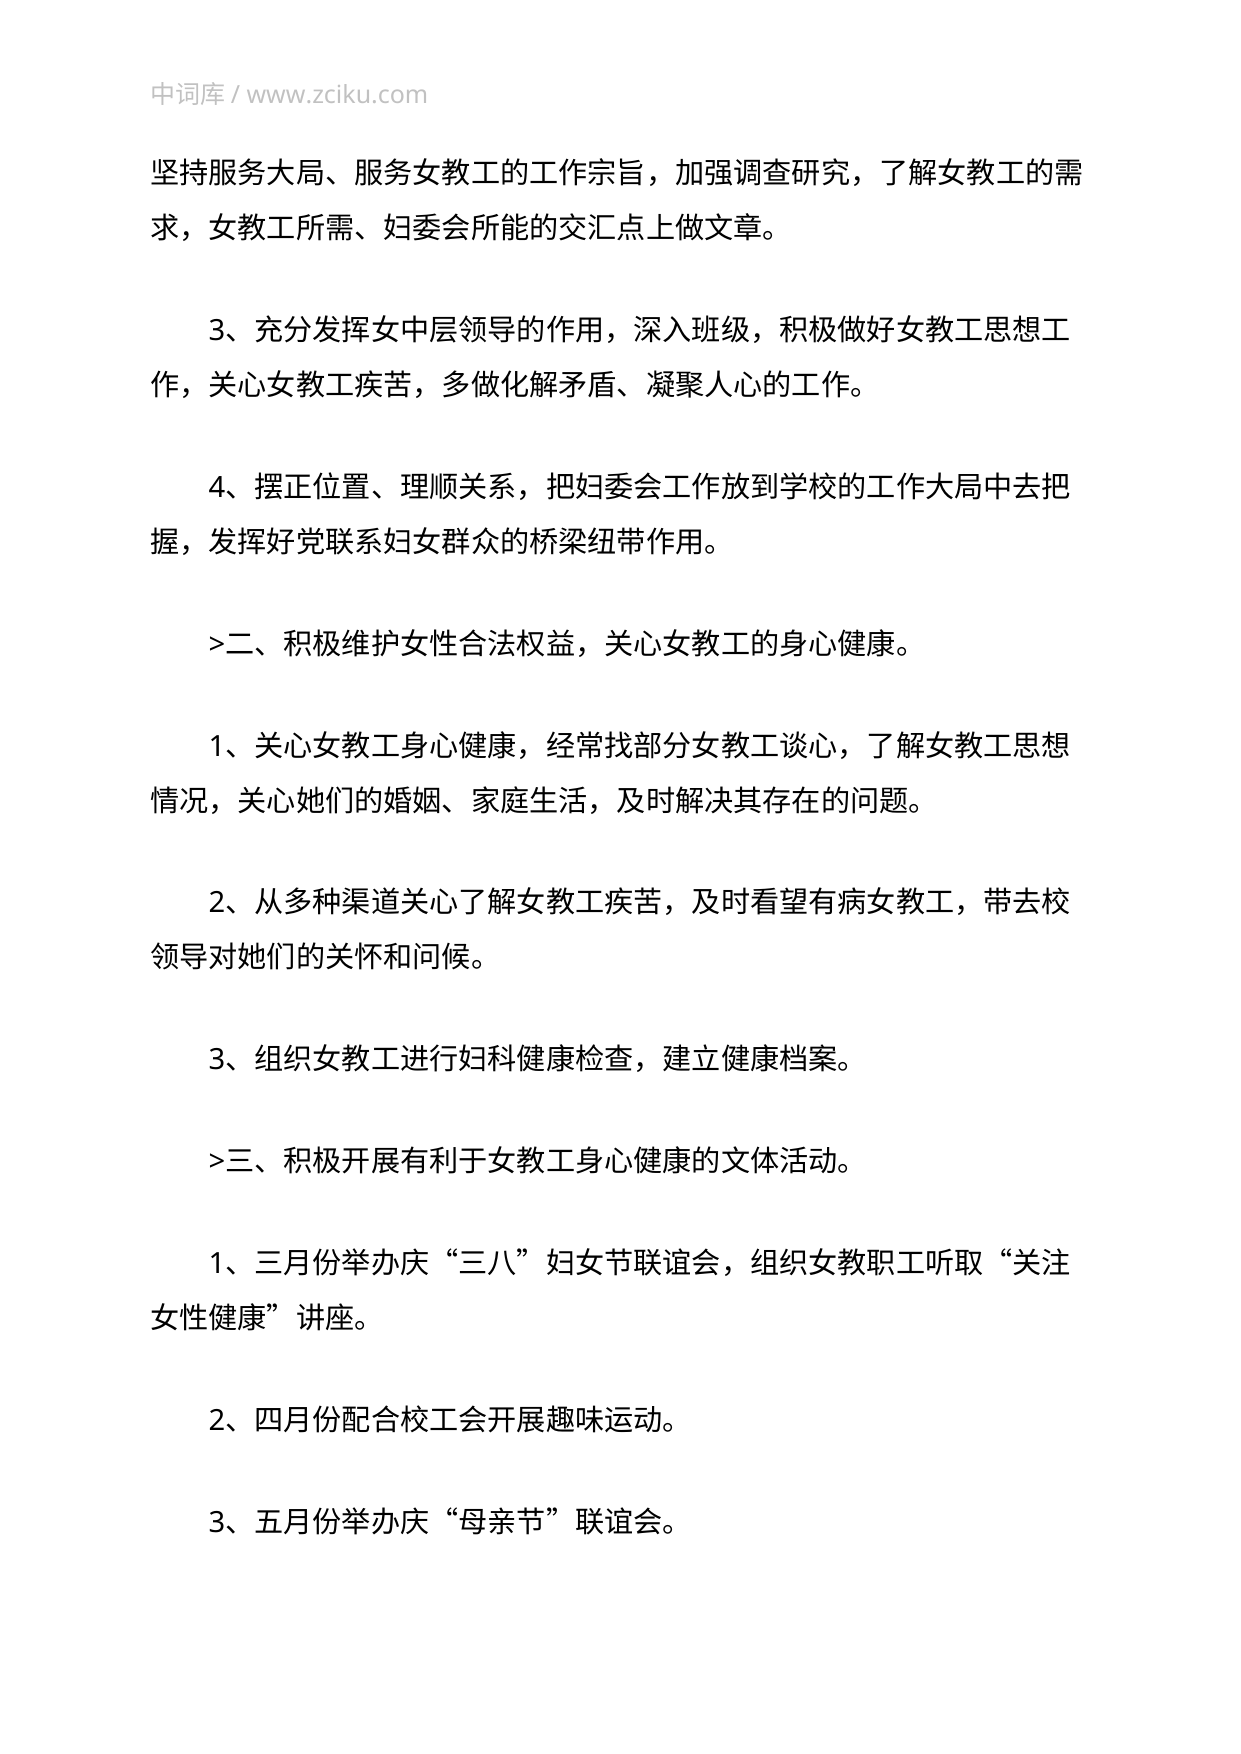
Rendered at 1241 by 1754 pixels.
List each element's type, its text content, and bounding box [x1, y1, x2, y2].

text 1、关心女教工身心健康，经常找部分女教工谈心，了解女教工思想情况，关心她们的婚姻、家庭生活，及时解决其存在的问题。 [150, 722, 1090, 819]
text 3、充分发挥女中层领导的作用，深入班级，积极做好女教工思想工作，关心女教工疾苦，多做化解矛盾、凝聚人心的工作。 [150, 307, 1090, 404]
text 3、组织女教工进行妇科健康检查，建立健康档案。 [150, 1036, 1090, 1078]
text 4、摆正位置、理顺关系，把妇委会工作放到学校的工作大局中去把握，发挥好党联系妇女群众的桥梁纽带作用。 [150, 463, 1090, 561]
text 2、从多种渠道关心了解女教工疾苦，及时看望有病女教工，带去校领导对她们的关怀和问候。 [150, 879, 1090, 976]
text >二、积极维护女性合法权益，关心女教工的身心健康。 [150, 620, 1090, 663]
text >三、积极开展有利于女教工身心健康的文体活动。 [150, 1138, 1090, 1180]
text 2、四月份配合校工会开展趣味运动。 [150, 1396, 1090, 1439]
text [150, 150, 1090, 247]
text 3、五月份举办庆“母亲节”联谊会。 [150, 1498, 1090, 1541]
text 1、三月份举办庆“三八”妇女节联谊会，组织女教职工听取“关注女性健康”讲座。 [150, 1240, 1090, 1337]
